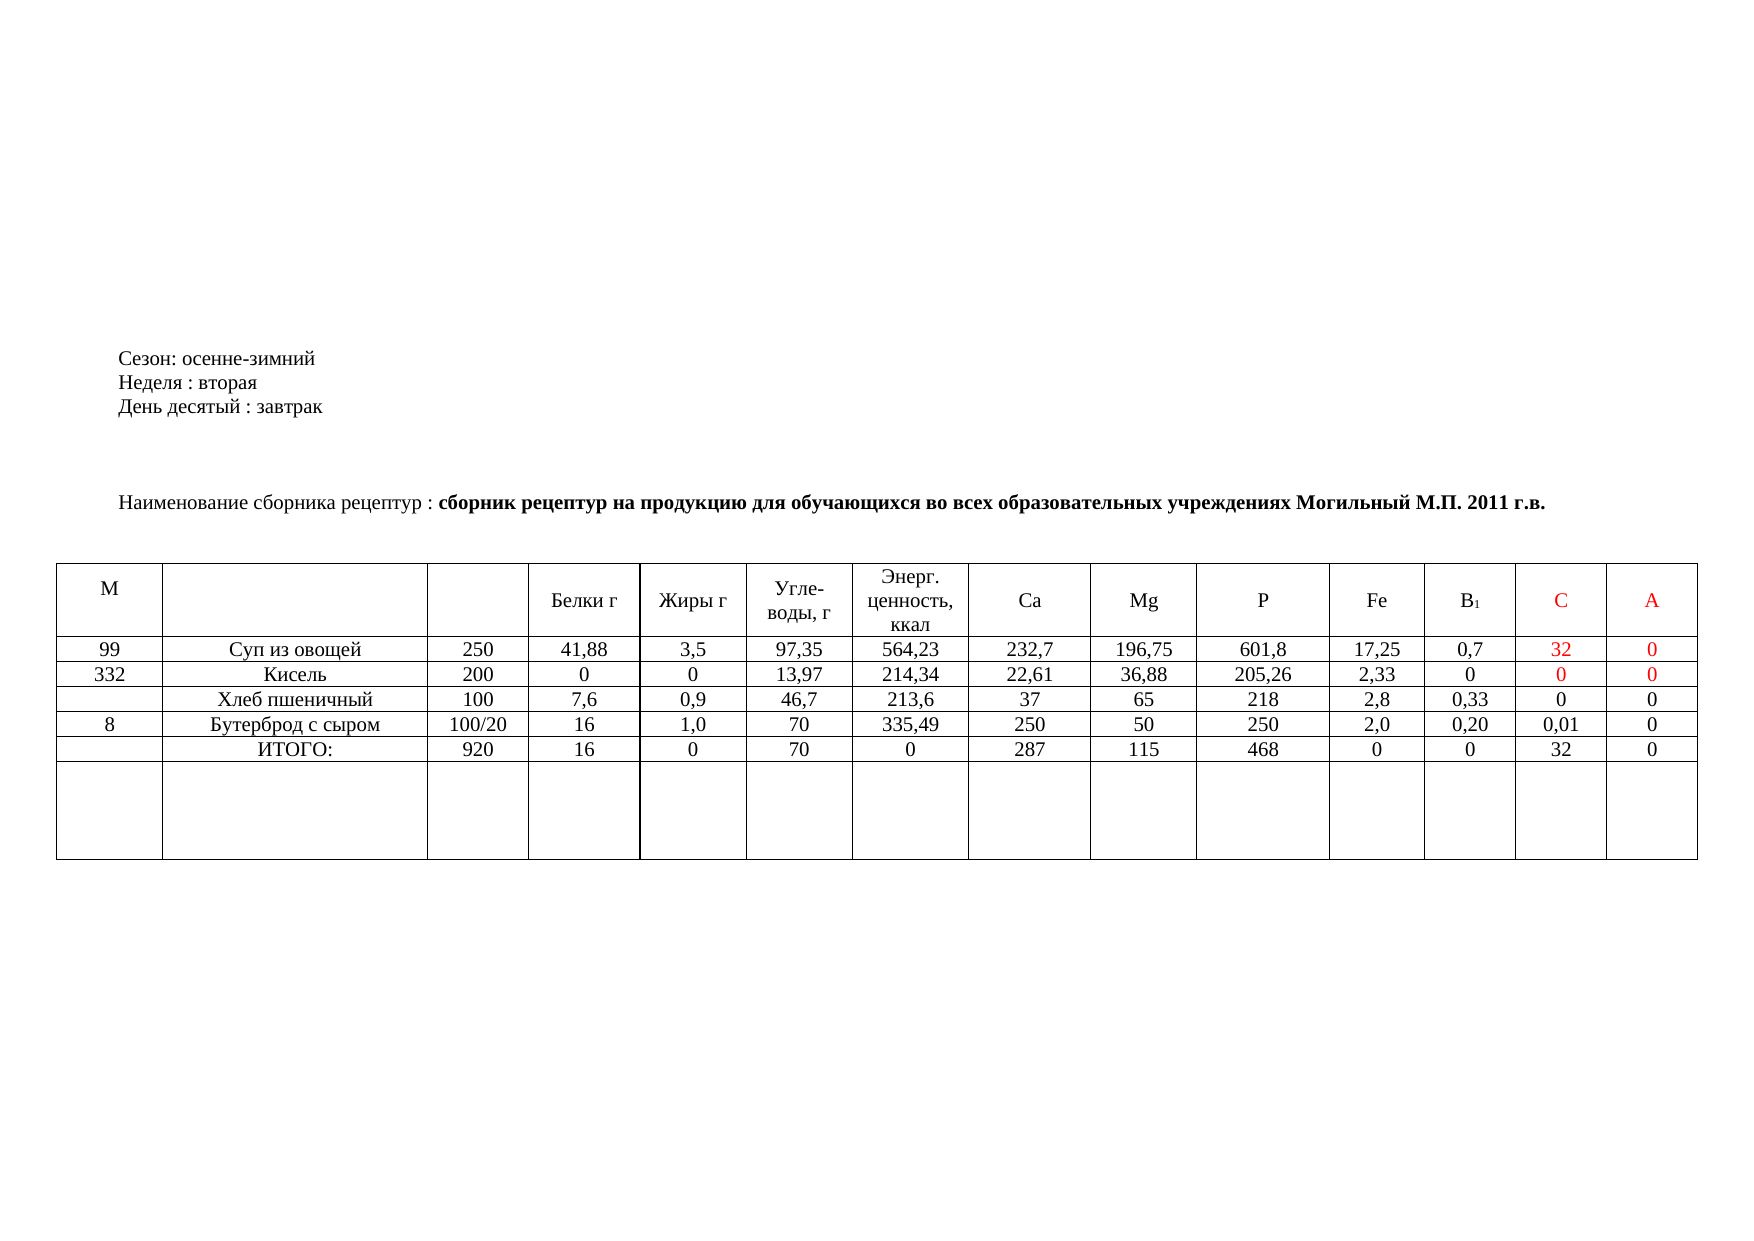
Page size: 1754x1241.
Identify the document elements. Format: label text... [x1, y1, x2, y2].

table_cell Кисель [163, 662, 427, 686]
text Сезон: осенне-зимний [118, 346, 1636, 370]
table_cell 100 [428, 687, 528, 711]
table_cell [57, 687, 162, 711]
table_cell [1425, 762, 1515, 858]
table_cell 213,6 [853, 687, 968, 711]
table_cell 0,7 [1425, 637, 1515, 661]
table_cell [1330, 762, 1424, 858]
table_header Жиры г [641, 564, 746, 636]
table_header Энерг. ценность, ккал [853, 564, 968, 636]
table_cell 0 [1607, 662, 1697, 686]
table_cell 250 [969, 712, 1090, 736]
table_cell [163, 762, 427, 858]
table_cell 99 [57, 637, 162, 661]
table_cell 46,7 [747, 687, 852, 711]
text Наименование сборника рецептур : сборник рецептур на продукцию для обучающихся во всех образовательных учреждениях Могильный М.П. 2011 г.в. [118, 490, 1636, 514]
table_cell [969, 762, 1090, 858]
table_cell 250 [1197, 712, 1329, 736]
text Неделя : вторая [118, 370, 1636, 394]
table_cell 37 [969, 687, 1090, 711]
table_header [428, 564, 528, 636]
table_cell 36,88 [1091, 662, 1196, 686]
table_cell 13,97 [747, 662, 852, 686]
table_header М [57, 564, 162, 636]
table_cell [1607, 762, 1697, 858]
table_cell 238,02 [747, 737, 852, 761]
table_header Mg [1091, 564, 1196, 636]
table_header Са [969, 564, 1090, 636]
table_cell 3,5 [641, 637, 746, 661]
table_cell 218 [1197, 687, 1329, 711]
table_cell 8 [57, 712, 162, 736]
table_cell 0 [1516, 662, 1606, 686]
table_header Fe [1330, 564, 1424, 636]
table_cell [1091, 762, 1196, 858]
table_cell 50 [1091, 712, 1196, 736]
table_cell 920 [428, 737, 528, 761]
table_cell 41,88 [529, 637, 639, 661]
table_cell 100/20 [428, 712, 528, 736]
table_cell 0 [1607, 637, 1697, 661]
table_cell [57, 762, 162, 858]
table_cell 0 [1516, 687, 1606, 711]
table_header С [1516, 564, 1606, 636]
table_cell 24,76 [1330, 737, 1424, 761]
table_cell 0,01 [1516, 712, 1606, 736]
table_cell 564,23 [853, 637, 968, 661]
table_cell [1516, 762, 1606, 858]
table_cell [529, 762, 639, 858]
table_cell 1401,31 [1197, 737, 1329, 761]
table_cell ИТОГО: [163, 737, 427, 761]
table_cell 32 [1516, 637, 1606, 661]
table_cell 97,35 [747, 637, 852, 661]
table_cell Суп из овощей [163, 637, 427, 661]
table_cell 0 [1607, 712, 1697, 736]
table_cell 205,26 [1197, 662, 1329, 686]
text День десятый : завтрак [118, 394, 1636, 418]
table_cell 335,49 [853, 712, 968, 736]
table_cell 16 [529, 712, 639, 736]
table_cell 2,8 [1330, 687, 1424, 711]
table_cell 5,4 [641, 737, 746, 761]
table_cell 7,6 [529, 687, 639, 711]
table_cell 200 [428, 662, 528, 686]
table_cell 332 [57, 662, 162, 686]
table_cell Хлеб пшеничный [163, 687, 427, 711]
table_header Белки г [529, 564, 639, 636]
table_cell [747, 762, 852, 858]
table_cell 22,61 [969, 662, 1090, 686]
table_cell 214,34 [853, 662, 968, 686]
table_cell [1197, 762, 1329, 858]
table_cell 196,75 [1091, 637, 1196, 661]
table_cell [428, 762, 528, 858]
table_cell 0 [529, 662, 639, 686]
table_cell 2,33 [1330, 662, 1424, 686]
table_cell 2,0 [1330, 712, 1424, 736]
table_cell [57, 737, 162, 761]
table_cell [853, 762, 968, 858]
table_header Угле-воды, г [747, 564, 852, 636]
table_header Р [1197, 564, 1329, 636]
table_cell [641, 762, 746, 858]
table_header А [1607, 564, 1697, 636]
table_cell 0 [1607, 687, 1697, 711]
table_cell 0,9 [641, 687, 746, 711]
table_cell 0,20 [1425, 712, 1515, 736]
table_cell 17,25 [1330, 637, 1424, 661]
table_cell 232,7 [969, 637, 1090, 661]
table_cell 65 [1091, 687, 1196, 711]
table_header В1 [1425, 564, 1515, 636]
table_header [163, 564, 427, 636]
table_cell 601,8 [1197, 637, 1329, 661]
table_cell 0,1 [1607, 737, 1697, 761]
table_cell 70 [747, 712, 852, 736]
table_cell 1327,66 [853, 737, 968, 761]
table_cell 368,63 [1091, 737, 1196, 761]
table_cell 1,0 [641, 712, 746, 736]
table_cell 0,33 [1425, 687, 1515, 711]
table_cell Бутерброд с сыром [163, 712, 427, 736]
table_cell 607,31 [969, 737, 1090, 761]
table_cell 250 [428, 637, 528, 661]
table_cell 0 [641, 662, 746, 686]
table_cell 65,86 [529, 737, 639, 761]
table_cell 0 [1425, 662, 1515, 686]
table_cell 87,12 [1516, 737, 1606, 761]
table_cell 1,23 [1425, 737, 1515, 761]
